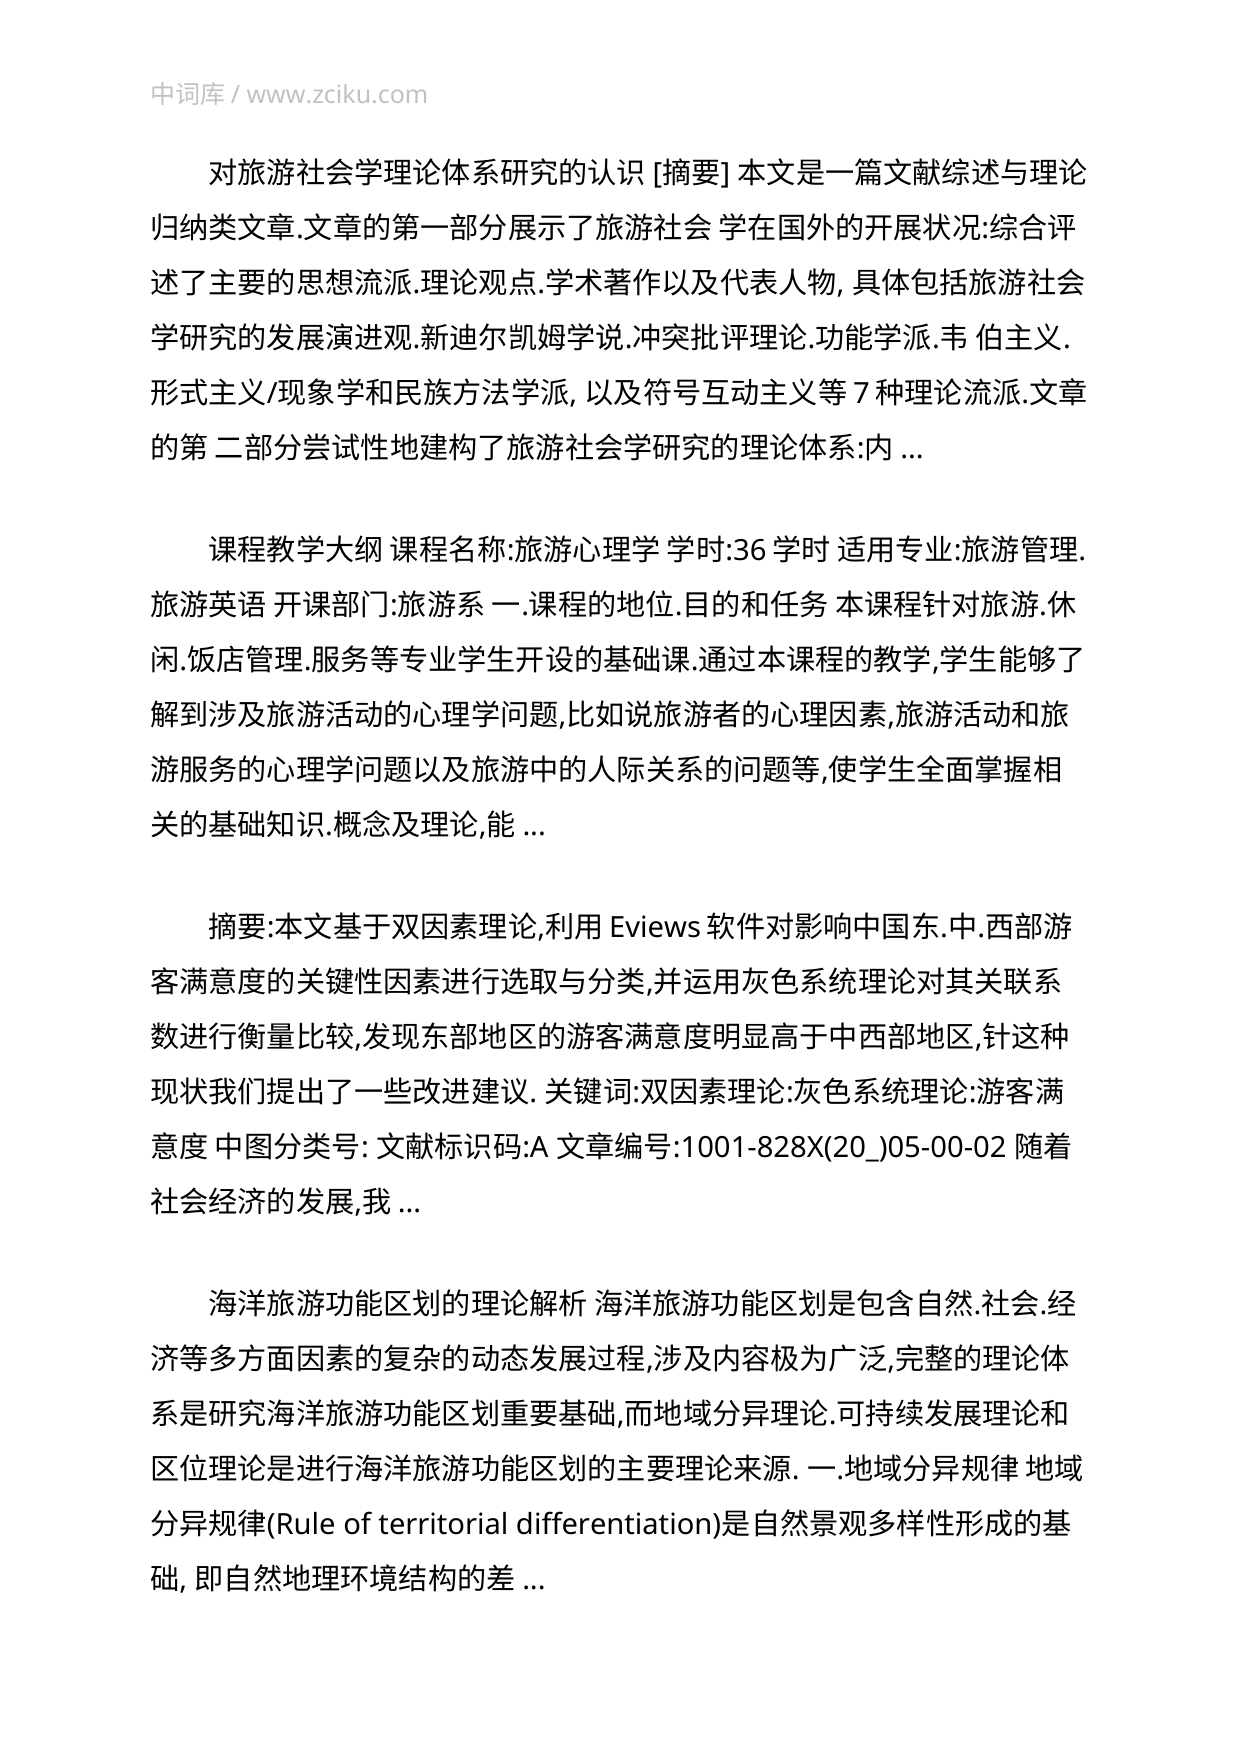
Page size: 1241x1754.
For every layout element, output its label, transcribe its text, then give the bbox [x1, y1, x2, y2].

text 对旅游社会学理论体系研究的认识 [摘要] 本文是一篇文献综述与理论归纳类文章.文章的第一部分展示了旅游社会 学在国外的开展状况:综合评述了主要的思想流派.理论观点.学术著作以及代表人物, 具体包括旅游社会学研究的发展演进观.新迪尔凯姆学说.冲突批评理论.功能学派.韦 伯主义.形式主义/现象学和民族方法学派, 以及符号互动主义等7种理论流派.文章的第 二部分尝试性地建构了旅游社会学研究的理论体系:内 ... [150, 150, 1090, 467]
text 课程教学大纲 课程名称:旅游心理学 学时:36学时 适用专业:旅游管理.旅游英语 开课部门:旅游系 一.课程的地位.目的和任务 本课程针对旅游.休闲.饭店管理.服务等专业学生开设的基础课.通过本课程的教学,学生能够了解到涉及旅游活动的心理学问题,比如说旅游者的心理因素,旅游活动和旅游服务的心理学问题以及旅游中的人际关系的问题等,使学生全面掌握相关的基础知识.概念及理论,能 ... [150, 527, 1090, 844]
text 摘要:本文基于双因素理论,利用Eviews软件对影响中国东.中.西部游客满意度的关键性因素进行选取与分类,并运用灰色系统理论对其关联系数进行衡量比较,发现东部地区的游客满意度明显高于中西部地区,针这种现状我们提出了一些改进建议. 关键词:双因素理论:灰色系统理论:游客满意度 中图分类号: 文献标识码:A 文章编号:1001-828X(20_)05-00-02 随着社会经济的发展,我 ... [150, 904, 1090, 1221]
text 海洋旅游功能区划的理论解析 海洋旅游功能区划是包含自然.社会.经济等多方面因素的复杂的动态发展过程,涉及内容极为广泛,完整的理论体系是研究海洋旅游功能区划重要基础,而地域分异理论.可持续发展理论和区位理论是进行海洋旅游功能区划的主要理论来源. 一.地域分异规律 地域分异规律(Rule of territorial differentiation)是自然景观多样性形成的基础, 即自然地理环境结构的差 ... [150, 1281, 1090, 1598]
